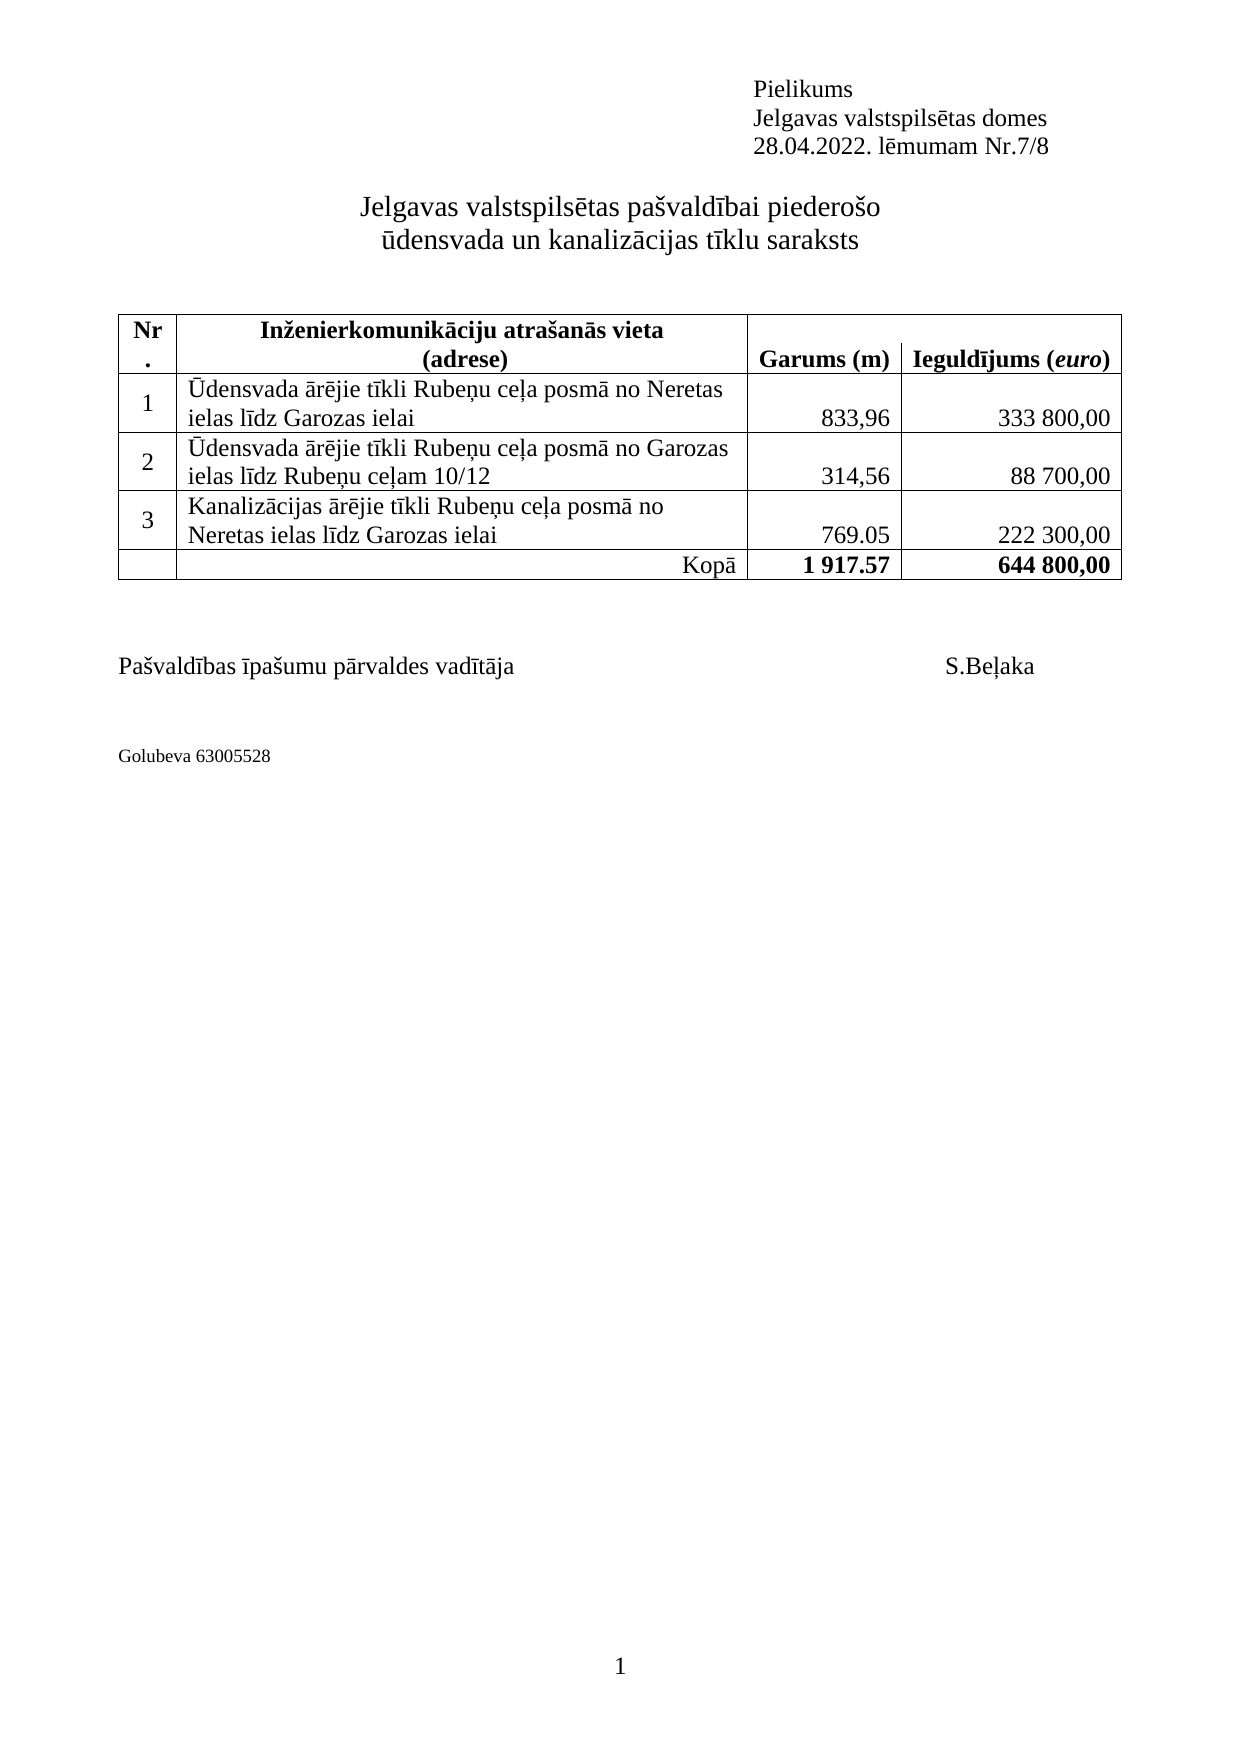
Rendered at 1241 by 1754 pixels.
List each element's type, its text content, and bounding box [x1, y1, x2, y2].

table_cell 833,96 [748, 374, 901, 432]
table_cell 222 300,00 [902, 491, 1121, 549]
table_cell 769.05 [748, 491, 901, 549]
table_cell 314,56 [748, 433, 901, 490]
table_cell 1 917.57 [748, 550, 901, 578]
table_cell Kanalizācijas ārējie tīkli Rubeņu ceļa posmā no Neretas ielas līdz Garozas ielai [177, 491, 747, 549]
table_cell 88 700,00 [902, 433, 1121, 490]
table_cell Ūdensvada ārējie tīkli Rubeņu ceļa posmā no Neretas ielas līdz Garozas ielai [177, 374, 747, 432]
table_cell 333 800,00 [902, 374, 1121, 432]
table_cell 1 [119, 374, 176, 432]
table_cell 3 [119, 491, 176, 549]
table_cell Garums (m) [748, 343, 901, 373]
text Golubeva 63005528 [118, 745, 1122, 766]
table_cell 644 800,00 [902, 550, 1121, 578]
table_header [748, 315, 1121, 343]
table_header Inženierkomunikāciju atrašanās vieta (adrese) [177, 315, 747, 373]
table_cell 2 [119, 433, 176, 490]
table_cell Kopā [177, 550, 747, 578]
table_cell Ūdensvada ārējie tīkli Rubeņu ceļa posmā no Garozas ielas līdz Rubeņu ceļam 10/12 [177, 433, 747, 490]
text Pašvaldības īpašumu pārvaldes vadītāja S.Beļaka [118, 651, 1122, 680]
table_cell Ieguldījums (euro) [902, 343, 1121, 373]
table_cell [119, 550, 176, 578]
text Jelgavas valstspilsētas pašvaldībai piederošo ūdensvada un kanalizācijas tīklu saraksts [118, 189, 1122, 256]
table_header Nr. [119, 315, 176, 373]
